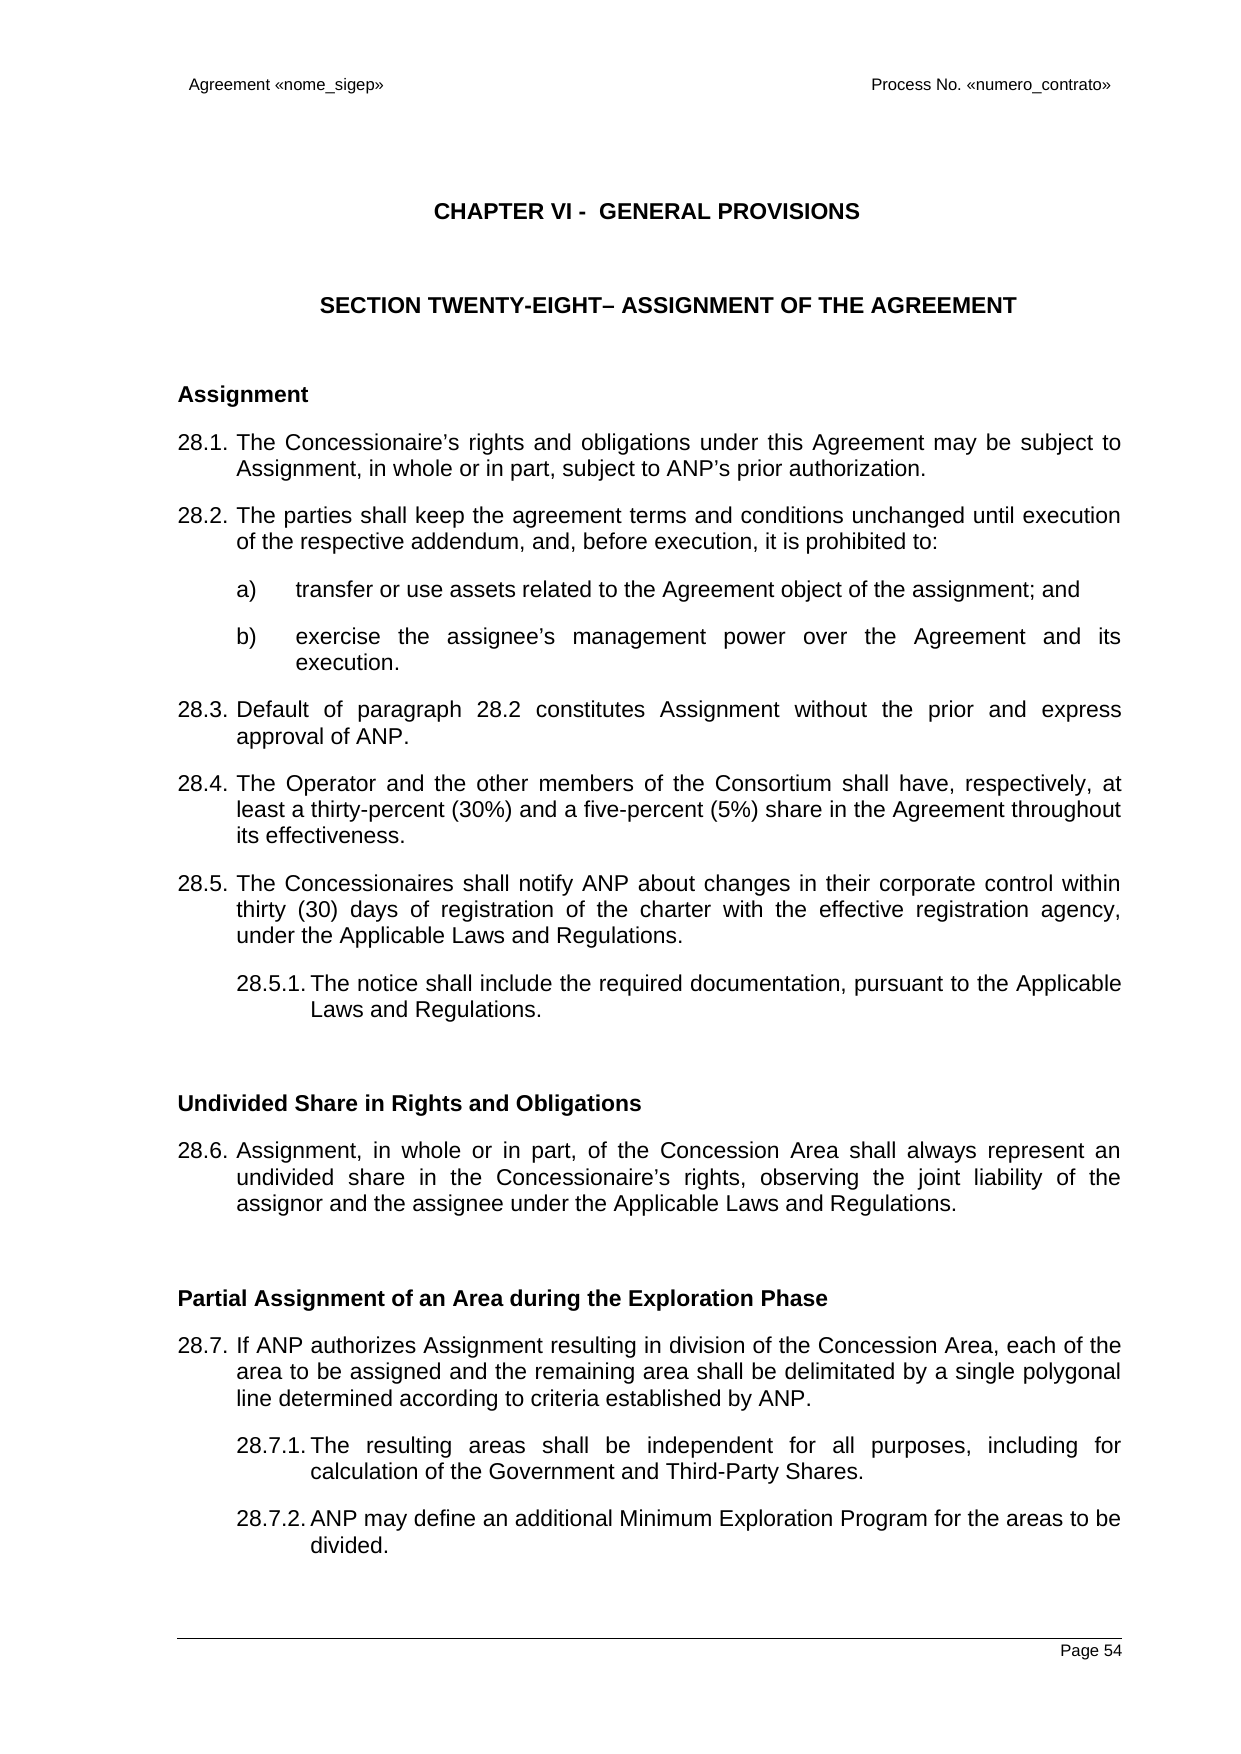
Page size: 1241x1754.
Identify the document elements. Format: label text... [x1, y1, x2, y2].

text If ANP authorizes Assignment resulting in division of the Concession Area, each of the area to be assigned and the remaining area shall be delimitated by a single polygonal line determined according to criteria established by ANP. [177, 1332, 1122, 1411]
text Default of paragraph 28.2 constitutes Assignment without the prior and express approval of ANP. [177, 696, 1122, 749]
text Assignment, in whole or in part, of the Concession Area shall always represent an undivided share in the Concessionaire’s rights, observing the joint liability of the assignor and the assignee under the Applicable Laws and Regulations. [177, 1137, 1122, 1217]
text Undivided Share in Rights and Obligations [177, 1090, 1122, 1117]
text section twenty-EIGHT– assignment OF THE AGREEMENT [177, 292, 1122, 319]
text Assignment [177, 381, 1122, 408]
text The notice shall include the required documentation, pursuant to the Applicable Laws and Regulations. [236, 969, 1122, 1022]
text The parties shall keep the agreement terms and conditions unchanged until execution of the respective addendum, and, before execution, it is prohibited to: [177, 502, 1122, 555]
text The Concessionaires shall notify ANP about changes in their corporate control within thirty (30) days of registration of the charter with the effective registration agency, under the Applicable Laws and Regulations. [177, 870, 1122, 949]
text The resulting areas shall be independent for all purposes, including for calculation of the Government and Third-Party Shares. [236, 1432, 1122, 1484]
text ANP may define an additional Minimum Exploration Program for the areas to be divided. [236, 1505, 1122, 1558]
text Partial Assignment of an Area during the Exploration Phase [177, 1284, 1122, 1311]
text The Operator and the other members of the Consortium shall have, respectively, at least a thirty-percent (30%) and a five-percent (5%) share in the Agreement throughout its effectiveness. [177, 770, 1122, 849]
list transfer or use assets related to the Agreement object of the assignment; and [236, 576, 1122, 602]
text The Concessionaire’s rights and obligations under this Agreement may be subject to Assignment, in whole or in part, subject to ANP’s prior authorization. [177, 428, 1122, 481]
text GENERAL PROVISIONS [251, 198, 1122, 224]
list exercise the assignee’s management power over the Agreement and its execution. [236, 623, 1122, 675]
